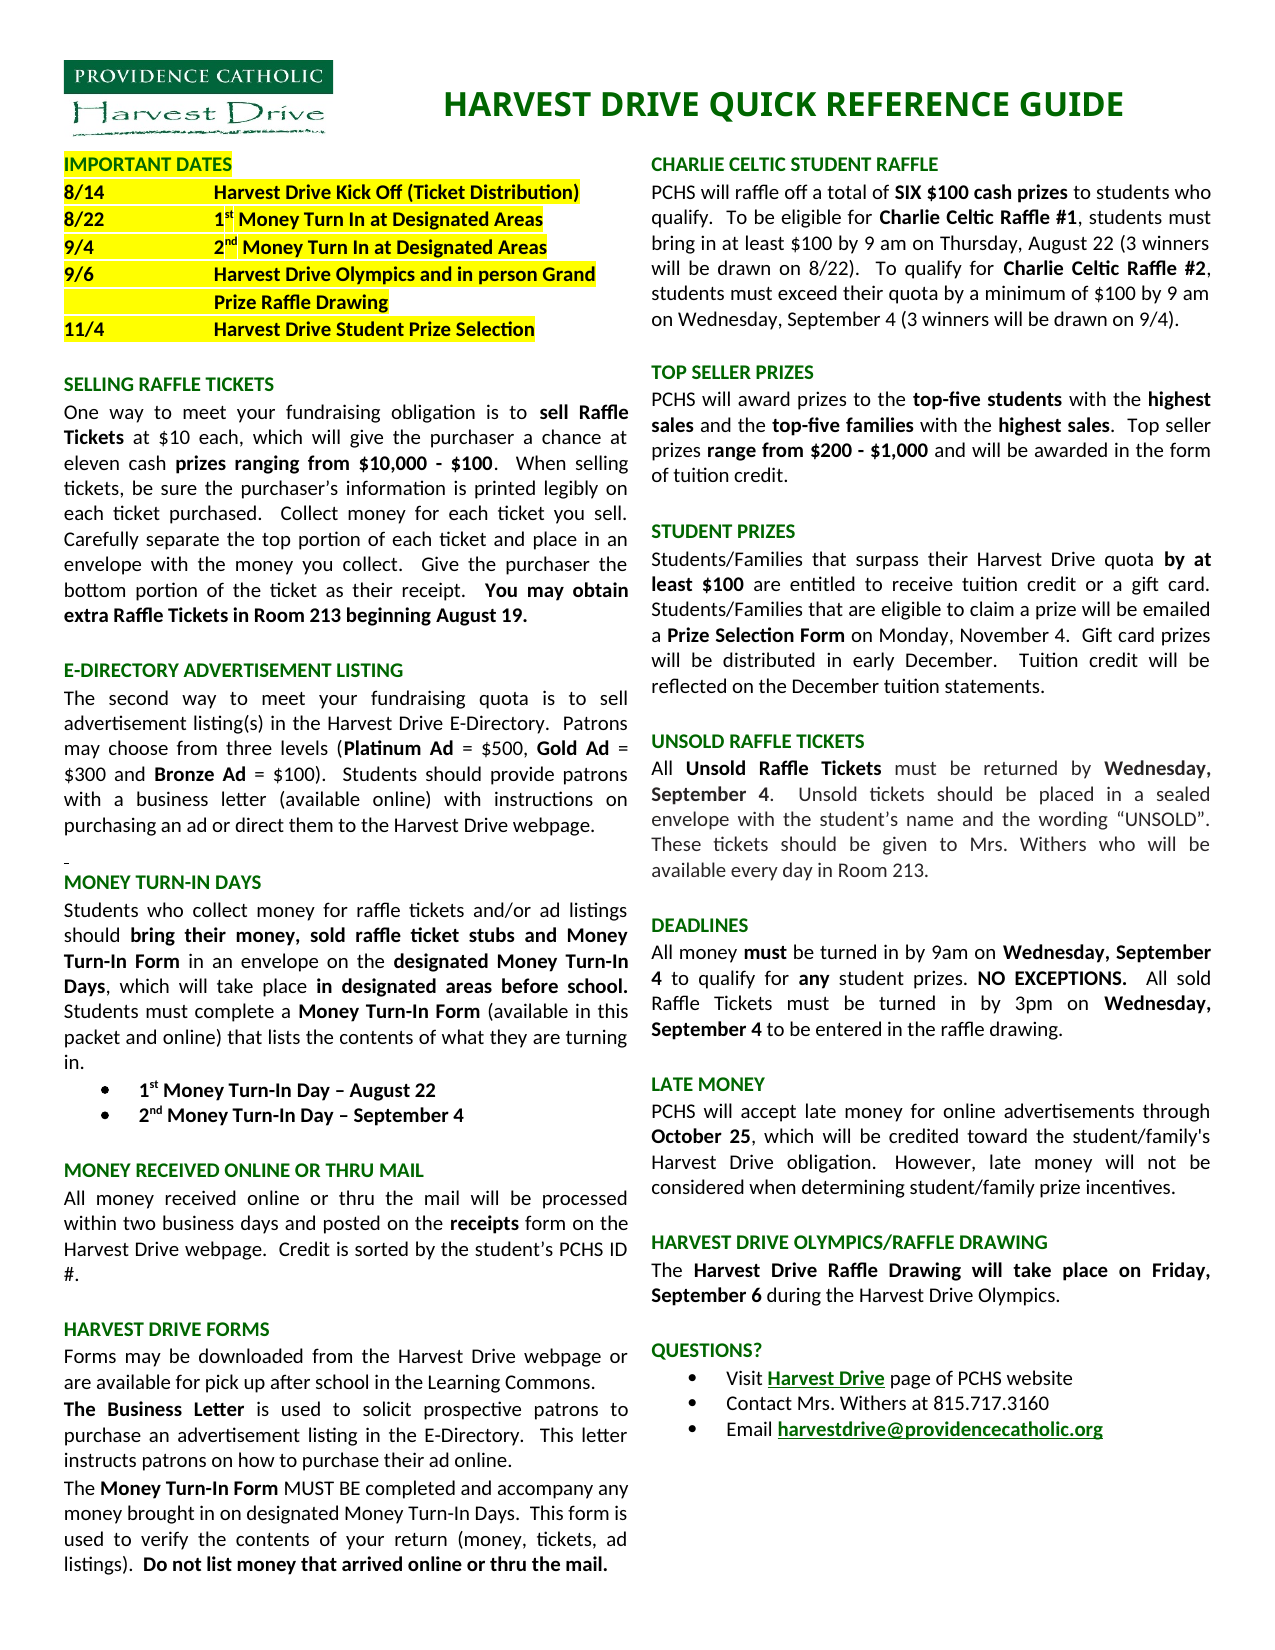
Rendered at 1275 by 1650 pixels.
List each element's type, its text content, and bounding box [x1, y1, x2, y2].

table_header HARVEST DRIVE QUICK REFERENCE GUIDE [345, 58, 1222, 149]
picture [63, 60, 334, 148]
table_cell CHARLIE CELTIC STUDENT RAFFLE PCHS will raffle off a total of SIX $100 cash prizes to students who qualify. To be eligible for Charlie Celtic Raffle #1, students must bring in at least $100 by 9 am on Thursday, August 22 (3 winners will be drawn on 8/22). To qualify for Charlie Celtic Raffle #2, students must exceed their quota by a minimum of $100 by 9 am on Wednesday, September 4 (3 winners will be drawn on 9/4). TOP SELLER PRIZES PCHS will award prizes to the top-five students with the highest sales and the top-five families with the highest sales. Top seller prizes range from $200 - $1,000 and will be awarded in the form of tuition credit. STUDENT PRIZES Students/Families that surpass their Harvest Drive quota by at least $100 are entitled to receive tuition credit or a gift card. Students/Families that are eligible to claim a prize will be emailed a Prize Selection Form on Monday, November 4. Gift card prizes will be distributed in early December. Tuition credit will be reflected on the December tuition statements. UNSOLD RAFFLE TICKETS All Unsold Raffle Tickets must be returned by Wednesday, September 4. Unsold tickets should be placed in a sealed envelope with the student’s name and the wording “UNSOLD”. These tickets should be given to Mrs. Withers who will be available every day in Room 213. DEADLINES All money must be turned in by 9am on Wednesday, September 4 to qualify for any student prizes. NO EXCEPTIONS. All sold Raffle Tickets must be turned in by 3pm on Wednesday, September 4 to be entered in the raffle drawing. LATE MONEY PCHS will accept late money for online advertisements through October 25, which will be credited toward the student/family's Harvest Drive obligation. However, late money will not be considered when determining student/family prize incentives. HARVEST DRIVE OLYMPICS/RAFFLE DRAWING The Harvest Drive Raffle Drawing will take place on Friday, September 6 during the Harvest Drive Olympics. QUESTIONS? Visit Harvest Drive page of PCHS website Contact Mrs. Withers at 815.717.3160 Email harvestdrive@providencecatholic.org [640, 149, 1222, 1579]
table_header [53, 58, 345, 149]
table_cell IMPORTANT DATES 8/14 Harvest Drive Kick Off (Ticket Distribution) 8/22 1st Money Turn In at Designated Areas 9/4 2nd Money Turn In at Designated Areas 9/6 Harvest Drive Olympics and in person Grand Prize Raffle Drawing 11/4 Harvest Drive Student Prize Selection SELLING RAFFLE TICKETS One way to meet your fundraising obligation is to sell Raffle Tickets at $10 each, which will give the purchaser a chance at eleven cash prizes ranging from $10,000 - $100. When selling tickets, be sure the purchaser’s information is printed legibly on each ticket purchased. Collect money for each ticket you sell. Carefully separate the top portion of each ticket and place in an envelope with the money you collect. Give the purchaser the bottom portion of the ticket as their receipt. You may obtain extra Raffle Tickets in Room 213 beginning August 19. E-DIRECTORY ADVERTISEMENT LISTING The second way to meet your fundraising quota is to sell advertisement listing(s) in the Harvest Drive E-Directory. Patrons may choose from three levels (Platinum Ad = $500, Gold Ad = $300 and Bronze Ad = $100). Students should provide patrons with a business letter (available online) with instructions on purchasing an ad or direct them to the Harvest Drive webpage. MONEY TURN-IN DAYS Students who collect money for raffle tickets and/or ad listings should bring their money, sold raffle ticket stubs and Money Turn-In Form in an envelope on the designated Money Turn-In Days, which will take place in designated areas before school. Students must complete a Money Turn-In Form (available in this packet and online) that lists the contents of what they are turning in. 1st Money Turn-In Day – August 22 2nd Money Turn-In Day – September 4 MONEY RECEIVED ONLINE OR THRU MAIL All money received online or thru the mail will be processed within two business days and posted on the receipts form on the Harvest Drive webpage. Credit is sorted by the student’s PCHS ID #. HARVEST DRIVE FORMS Forms may be downloaded from the Harvest Drive webpage or are available for pick up after school in the Learning Commons. The Business Letter is used to solicit prospective patrons to purchase an advertisement listing in the E-Directory. This letter instructs patrons on how to purchase their ad online. The Money Turn-In Form MUST BE completed and accompany any money brought in on designated Money Turn-In Days. This form is used to verify the contents of your return (money, tickets, ad listings). Do not list money that arrived online or thru the mail. [53, 149, 640, 1579]
